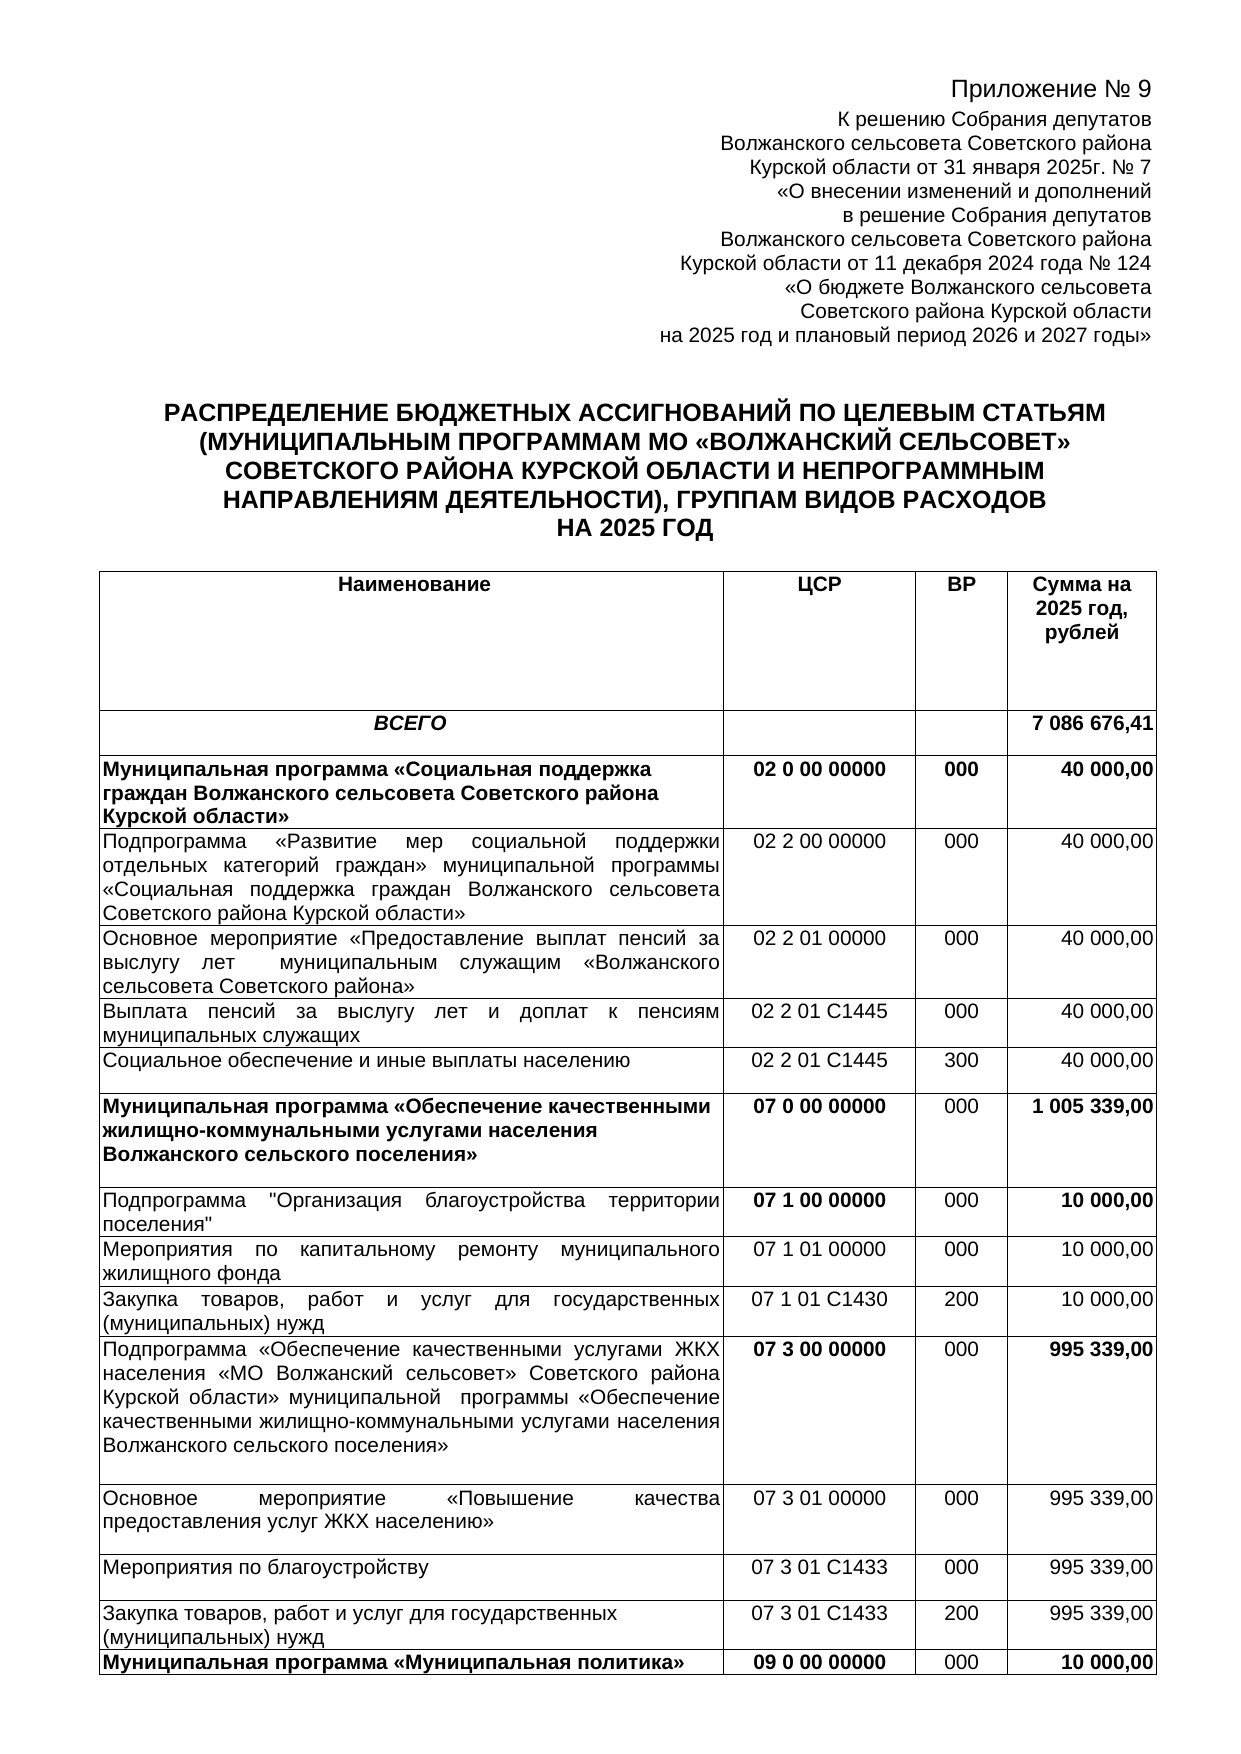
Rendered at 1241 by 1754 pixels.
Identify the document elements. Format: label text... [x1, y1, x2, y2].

text Советского района Курской области [118, 298, 1152, 322]
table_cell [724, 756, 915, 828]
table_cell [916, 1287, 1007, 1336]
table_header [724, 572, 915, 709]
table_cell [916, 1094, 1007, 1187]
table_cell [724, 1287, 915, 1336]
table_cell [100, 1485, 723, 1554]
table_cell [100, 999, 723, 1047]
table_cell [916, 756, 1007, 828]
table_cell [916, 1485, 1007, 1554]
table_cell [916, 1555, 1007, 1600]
text в решение Собрания депутатов [118, 203, 1152, 227]
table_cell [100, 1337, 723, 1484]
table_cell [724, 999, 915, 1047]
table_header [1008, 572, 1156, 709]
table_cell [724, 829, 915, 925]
text Приложение № 9 [118, 74, 1152, 103]
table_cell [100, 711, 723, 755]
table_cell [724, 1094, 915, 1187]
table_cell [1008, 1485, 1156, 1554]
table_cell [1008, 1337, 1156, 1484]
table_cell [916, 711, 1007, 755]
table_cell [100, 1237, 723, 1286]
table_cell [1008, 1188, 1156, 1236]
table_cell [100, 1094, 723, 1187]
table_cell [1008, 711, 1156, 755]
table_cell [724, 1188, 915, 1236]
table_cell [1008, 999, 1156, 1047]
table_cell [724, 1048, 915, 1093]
text Волжанского сельсовета Советского района [118, 131, 1152, 155]
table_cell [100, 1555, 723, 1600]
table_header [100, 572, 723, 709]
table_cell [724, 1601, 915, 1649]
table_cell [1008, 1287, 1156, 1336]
text Волжанского сельсовета Советского района [118, 227, 1152, 251]
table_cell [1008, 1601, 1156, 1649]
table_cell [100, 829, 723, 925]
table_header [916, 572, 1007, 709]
text Курской области от 31 января 2025г. № 7 [118, 155, 1152, 179]
text Курской области от 11 декабря 2024 года № 124 [118, 251, 1152, 274]
text Распределение бюджетных ассигнований по целевым статьям (муниципальным программам МО «ВОЛЖАНСКИЙ сельсовет» Советского района Курской области и непрограммным направлениям деятельности), группам видов расходов [118, 398, 1152, 513]
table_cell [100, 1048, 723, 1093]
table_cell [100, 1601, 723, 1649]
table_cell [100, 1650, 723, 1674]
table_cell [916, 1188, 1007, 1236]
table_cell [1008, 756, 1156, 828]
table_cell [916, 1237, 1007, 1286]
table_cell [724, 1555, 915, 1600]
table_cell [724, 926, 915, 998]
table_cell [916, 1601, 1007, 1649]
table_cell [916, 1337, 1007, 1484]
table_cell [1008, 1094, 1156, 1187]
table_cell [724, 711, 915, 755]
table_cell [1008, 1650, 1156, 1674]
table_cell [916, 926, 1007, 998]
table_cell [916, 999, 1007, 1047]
text К решению Собрания депутатов [118, 107, 1152, 131]
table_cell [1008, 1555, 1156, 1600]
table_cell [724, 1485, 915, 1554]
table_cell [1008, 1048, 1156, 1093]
text «О бюджете Волжанского сельсовета [118, 274, 1152, 298]
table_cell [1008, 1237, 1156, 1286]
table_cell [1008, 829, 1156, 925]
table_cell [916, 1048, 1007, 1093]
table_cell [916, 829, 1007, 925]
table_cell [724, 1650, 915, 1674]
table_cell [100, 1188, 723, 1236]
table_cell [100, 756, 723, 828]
text «О внесении изменений и дополнений [118, 179, 1152, 203]
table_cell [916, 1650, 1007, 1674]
text на 2025 год и плановый период 2026 и 2027 годы» [118, 322, 1152, 346]
text на 2025 год [118, 513, 1152, 542]
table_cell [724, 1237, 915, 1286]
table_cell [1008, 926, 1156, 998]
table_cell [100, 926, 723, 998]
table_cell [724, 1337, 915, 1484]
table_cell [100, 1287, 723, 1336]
